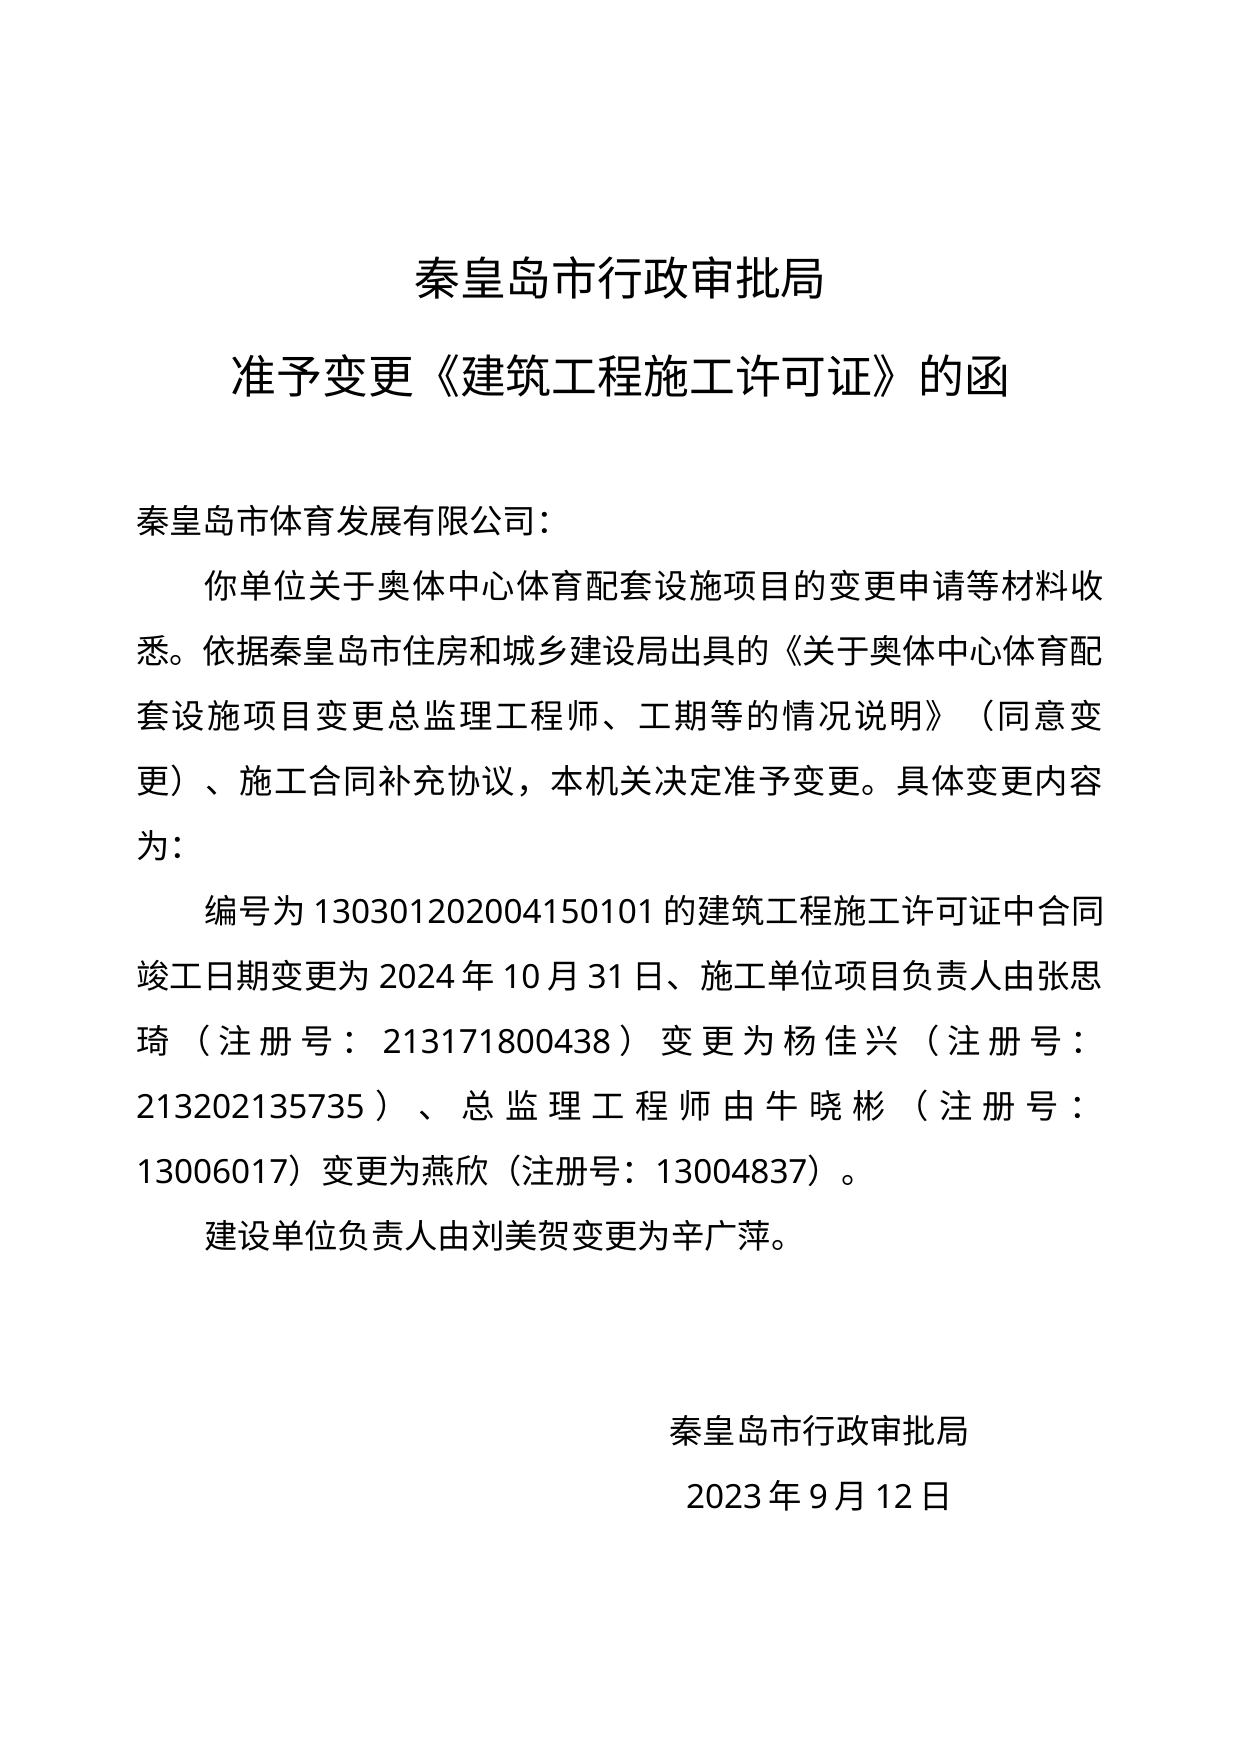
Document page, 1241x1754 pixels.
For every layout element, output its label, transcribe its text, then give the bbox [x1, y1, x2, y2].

text 秦皇岛市行政审批局 [136, 1397, 1104, 1462]
text 秦皇岛市行政审批局 [136, 227, 1104, 324]
text 建设单位负责人由刘美贺变更为辛广萍。 [136, 1202, 1104, 1267]
text 秦皇岛市体育发展有限公司： [136, 487, 1104, 552]
text 编号为130301202004150101的建筑工程施工许可证中合同竣工日期变更为2024年10月31日、施工单位项目负责人由张思琦（注册号：213171800438）变更为杨佳兴（注册号：213202135735）、总监理工程师由牛晓彬（注册号：13006017）变更为燕欣（注册号：13004837）。 [136, 877, 1104, 1202]
text 你单位关于奥体中心体育配套设施项目的变更申请等材料收悉。依据秦皇岛市住房和城乡建设局出具的《关于奥体中心体育配套设施项目变更总监理工程师、工期等的情况说明》（同意变更）、施工合同补充协议，本机关决定准予变更。具体变更内容为： [136, 552, 1104, 877]
text 2023年9月12日 [136, 1462, 1104, 1527]
text 准予变更《建筑工程施工许可证》的函 [136, 324, 1104, 422]
